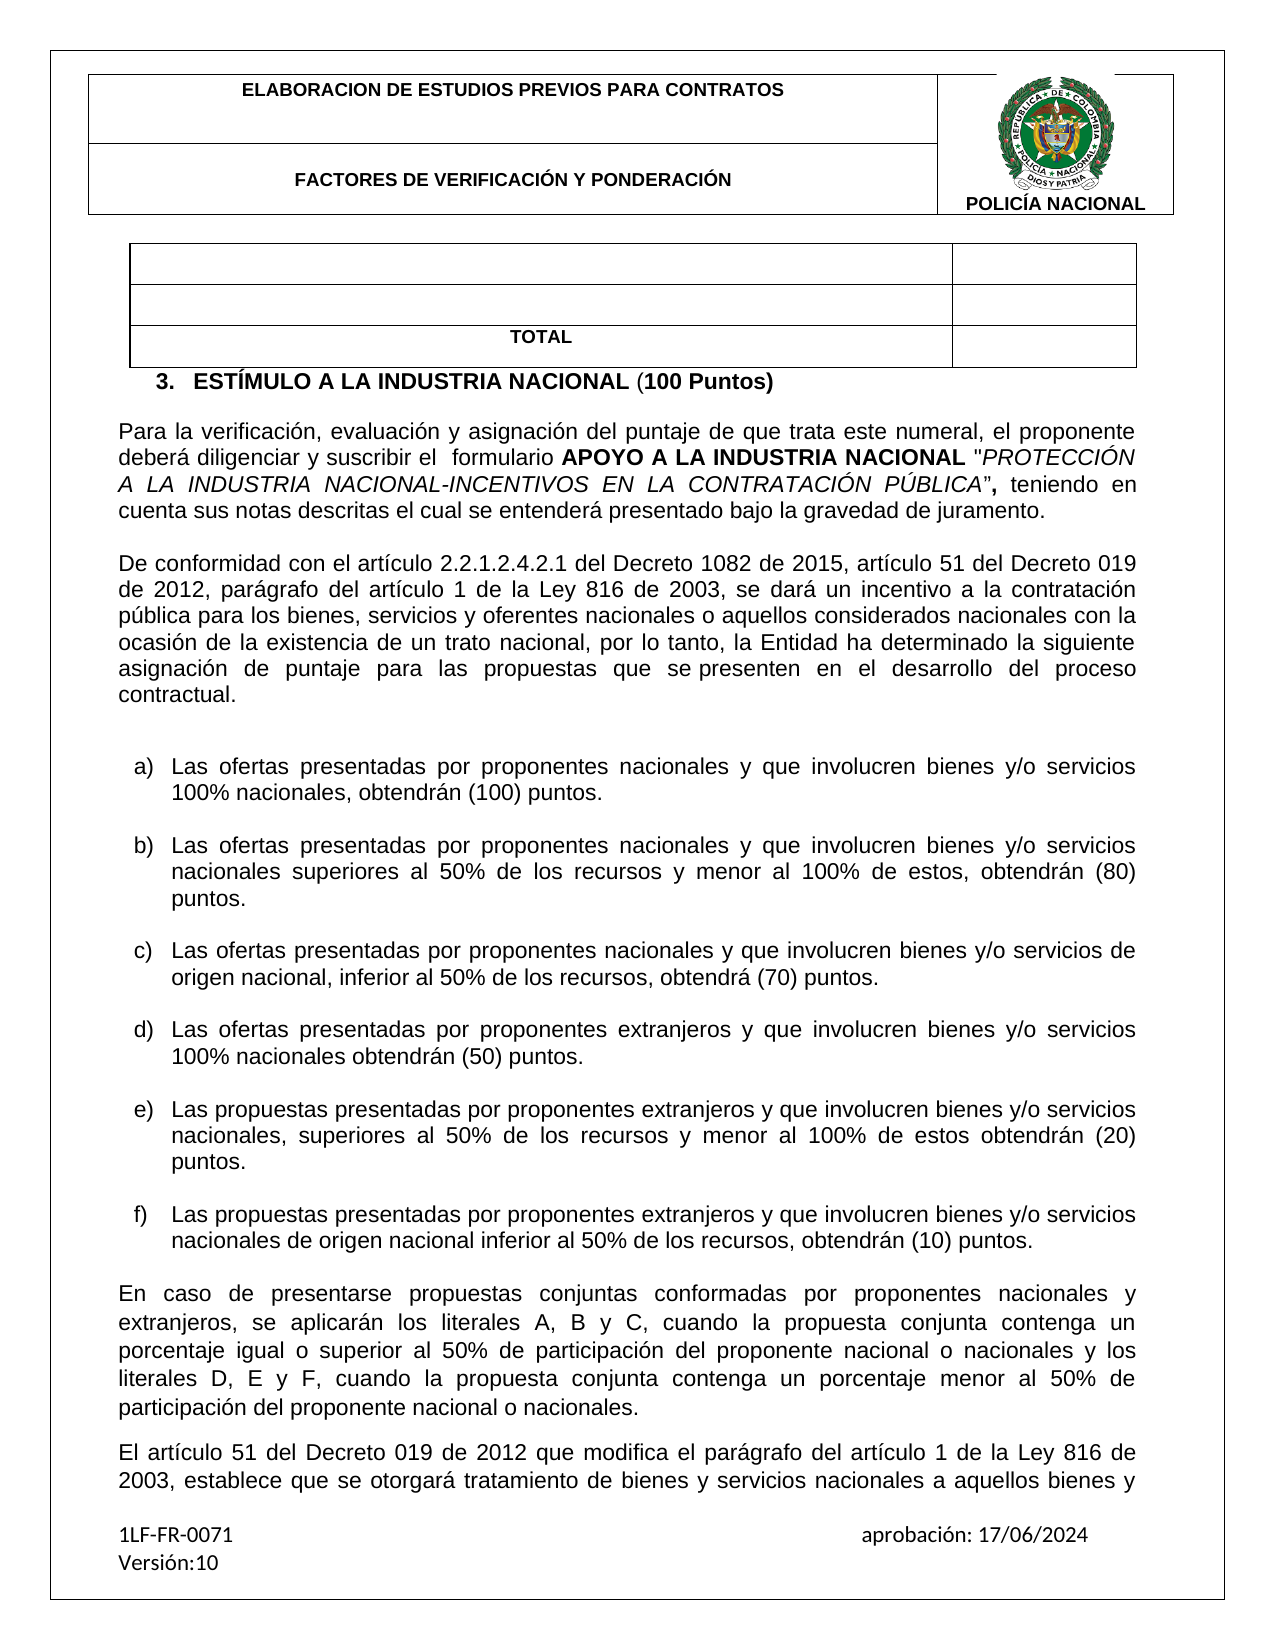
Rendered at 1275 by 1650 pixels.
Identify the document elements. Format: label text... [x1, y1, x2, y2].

list Las ofertas presentadas por proponentes nacionales y que involucren bienes y/o servicios nacionales superiores al 50% de los recursos y menor al 100% de estos, obtendrán (80) puntos. [133, 832, 1137, 911]
table_cell [131, 285, 952, 325]
table_cell TOTAL [131, 326, 952, 367]
table_cell [953, 244, 1136, 284]
table_cell [953, 326, 1136, 367]
table_cell [131, 244, 952, 284]
list Las propuestas presentadas por proponentes extranjeros y que involucren bienes y/o servicios nacionales de origen nacional inferior al 50% de los recursos, obtendrán (10) puntos. [133, 1201, 1137, 1254]
table_cell [953, 285, 1136, 325]
picture [996, 74, 1115, 193]
list ESTÍMULO A LA INDUSTRIA NACIONAL (100 Puntos) [156, 368, 1137, 394]
list Las ofertas presentadas por proponentes nacionales y que involucren bienes y/o servicios de origen nacional, inferior al 50% de los recursos, obtendrá (70) puntos. [133, 937, 1137, 990]
list Las ofertas presentadas por proponentes extranjeros y que involucren bienes y/o servicios 100% nacionales obtendrán (50) puntos. [133, 1016, 1137, 1069]
list Las ofertas presentadas por proponentes nacionales y que involucren bienes y/o servicios 100% nacionales, obtendrán (100) puntos. [133, 753, 1137, 806]
text De conformidad con el artículo 2.2.1.2.4.2.1 del Decreto 1082 de 2015, artículo 51 del Decreto 019 de 2012, parágrafo del artículo 1 de la Ley 816 de 2003, se dará un incentivo a la contratación pública para los bienes, servicios y oferentes nacionales o aquellos considerados nacionales con la ocasión de la existencia de un trato nacional, por lo tanto, la Entidad ha determinado la siguiente asignación de puntaje para las propuestas que se presenten en el desarrollo del proceso contractual. [118, 550, 1137, 708]
text Para la verificación, evaluación y asignación del puntaje de que trata este numeral, el proponente deberá diligenciar y suscribir el formulario APOYO A LA INDUSTRIA NACIONAL "PROTECCIÓN A LA INDUSTRIA NACIONAL-INCENTIVOS EN LA CONTRATACIÓN PÚBLICA”, teniendo en cuenta sus notas descritas el cual se entenderá presentado bajo la gravedad de juramento. [118, 418, 1137, 523]
text En caso de presentarse propuestas conjuntas conformadas por proponentes nacionales y extranjeros, se aplicarán los literales A, B y C, cuando la propuesta conjunta contenga un porcentaje igual o superior al 50% de participación del proponente nacional o nacionales y los literales D, E y F, cuando la propuesta conjunta contenga un porcentaje menor al 50% de participación del proponente nacional o nacionales. [118, 1280, 1137, 1420]
list Las propuestas presentadas por proponentes extranjeros y que involucren bienes y/o servicios nacionales, superiores al 50% de los recursos y menor al 100% de estos obtendrán (20) puntos. [133, 1096, 1137, 1174]
